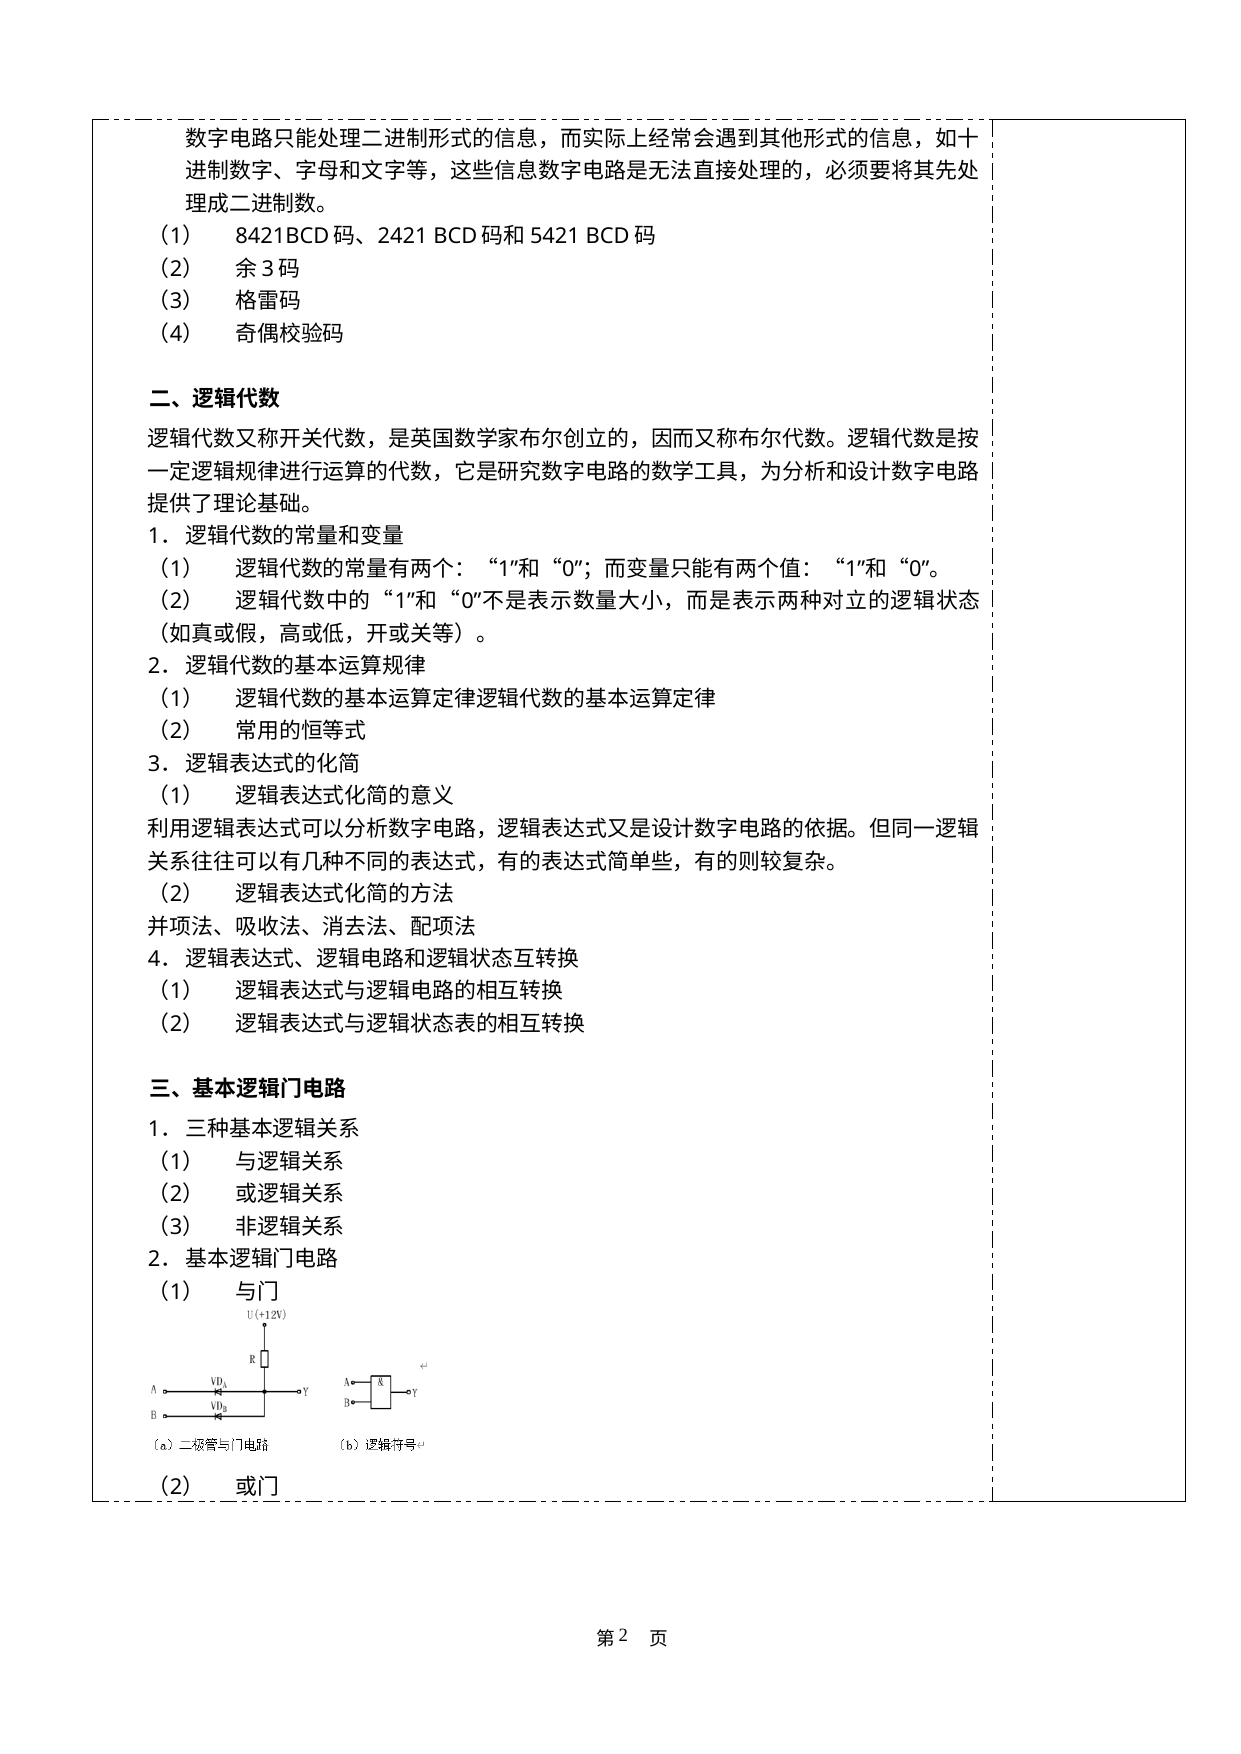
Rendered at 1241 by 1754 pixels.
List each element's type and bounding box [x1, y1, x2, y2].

table_cell [93, 119, 993, 1501]
table_cell [993, 120, 1185, 1501]
picture [147, 1306, 431, 1454]
